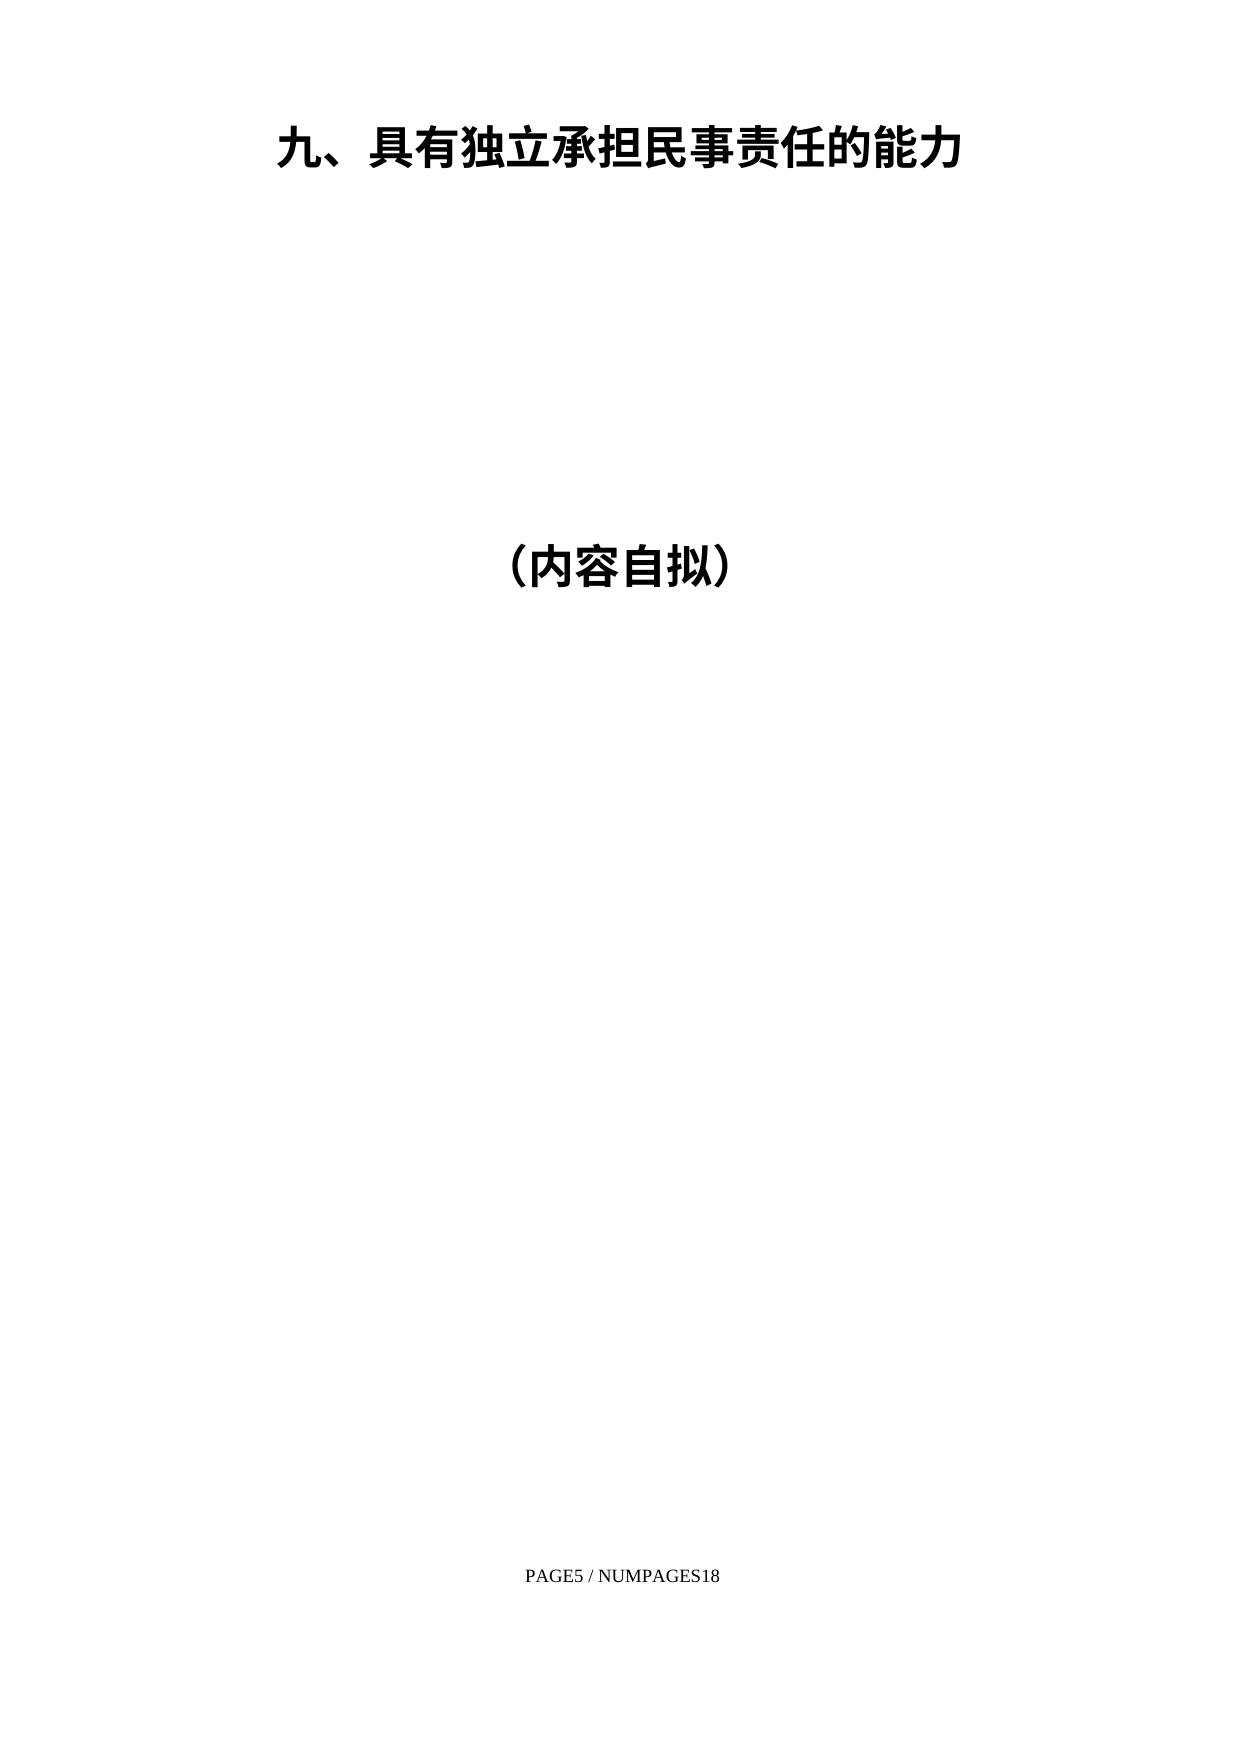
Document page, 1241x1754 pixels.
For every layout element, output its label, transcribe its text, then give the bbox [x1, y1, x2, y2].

text （内容自拟） [112, 514, 1128, 612]
text 九、具有独立承担民事责任的能力 [112, 96, 1128, 193]
